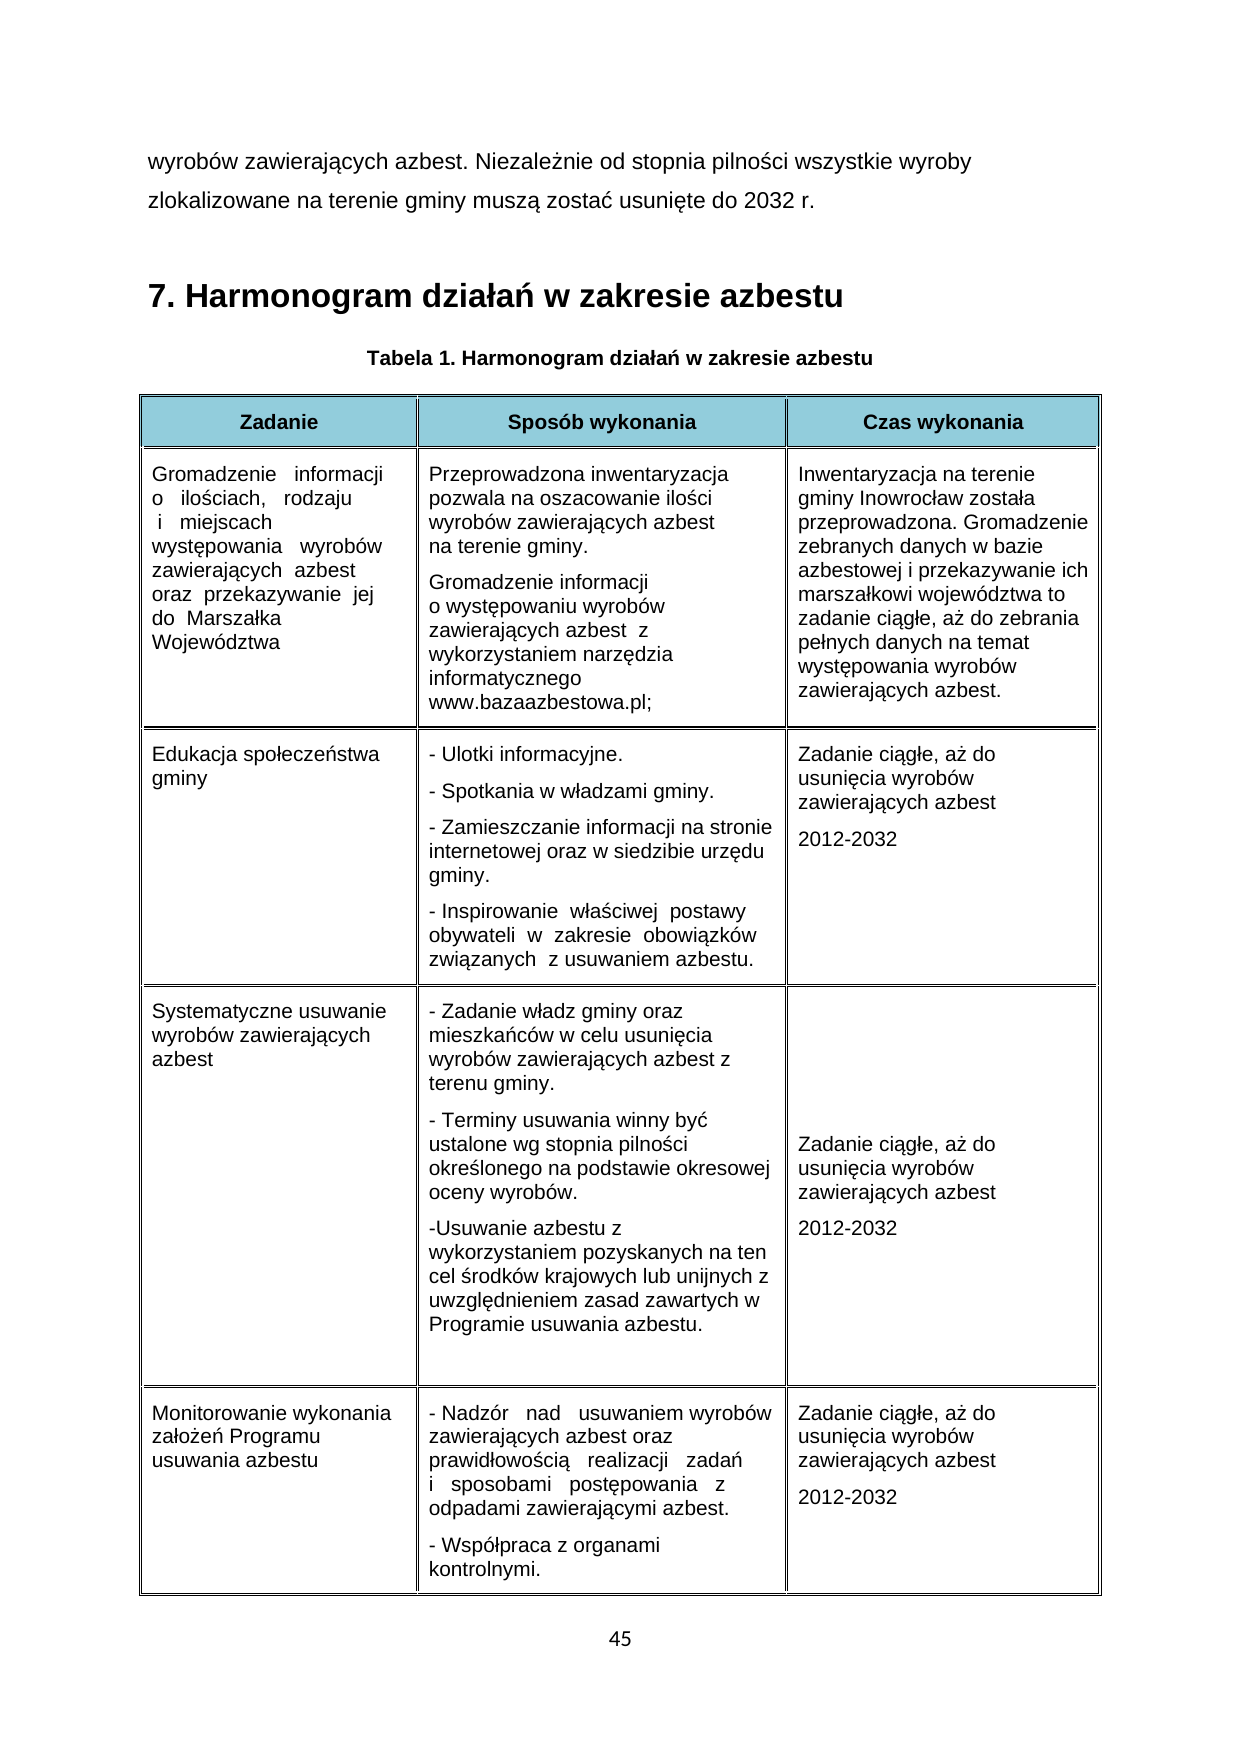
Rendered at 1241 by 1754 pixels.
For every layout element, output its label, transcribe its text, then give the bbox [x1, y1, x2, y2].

table_cell - Ulotki informacyjne. - Spotkania w władzami gminy. - Zamieszczanie informacji na stronie internetowej oraz w siedzibie urzędu gminy. - Inspirowanie właściwej postawy obywateli w zakresie obowiązków związanych z usuwaniem azbestu. [419, 730, 785, 984]
table_cell Zadanie ciągłe, aż do usunięcia wyrobów zawierających azbest 2012-2032 [788, 726, 1098, 984]
table_cell Zadanie ciągłe, aż do usunięcia wyrobów zawierających azbest 2012-2032 [787, 1385, 1098, 1593]
table_header Sposób wykonania [418, 395, 787, 446]
table_cell - Zadanie władz gminy oraz mieszkańców w celu usunięcia wyrobów zawierających azbest z terenu gminy. - Terminy usuwania winny być ustalone wg stopnia pilności określonego na podstawie okresowej oceny wyrobów. -Usuwanie azbestu z wykorzystaniem pozyskanych na ten cel środków krajowych lub unijnych z uwzględnieniem zasad zawartych w Programie usuwania azbestu. [419, 987, 785, 1385]
table_cell Edukacja społeczeństwa gminy [142, 726, 416, 984]
table_cell Zadanie ciągłe, aż do usunięcia wyrobów zawierających azbest 2012-2032 [788, 984, 1098, 1385]
table_cell Gromadzenie informacji o ilościach, rodzaju i miejscach występowania wyrobów zawierających azbest oraz przekazywanie jej do Marszałka Województwa [140, 446, 417, 726]
table_cell Inwentaryzacja na terenie gminy Inowrocław została przeprowadzona. Gromadzenie zebranych danych w bazie azbestowej i przekazywanie ich marszałkowi województwa to zadanie ciągłe, aż do zebrania pełnych danych na temat występowania wyrobów zawierających azbest. [787, 446, 1100, 726]
table_header Zadanie [142, 397, 417, 446]
table_cell Monitorowanie wykonania założeń Programu usuwania azbestu [142, 1385, 417, 1593]
subtitle 7. Harmonogram działań w zakresie azbestu [148, 277, 1093, 315]
table_cell Systematyczne usuwanie wyrobów zawierających azbest [142, 984, 416, 1385]
table_cell Przeprowadzona inwentaryzacja pozwala na oszacowanie ilości wyrobów zawierających azbest na terenie gminy. Gromadzenie informacji o występowaniu wyrobów zawierających azbest z wykorzystaniem narzędzia informatycznego www.bazaazbestowa.pl; [419, 449, 785, 726]
table_header Czas wykonania [787, 397, 1098, 446]
table_cell - Nadzór nad usuwaniem wyrobów zawierających azbest oraz prawidłowością realizacji zadań i sposobami postępowania z odpadami zawierającymi azbest. - Współpraca z organami kontrolnymi. [418, 1385, 787, 1593]
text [148, 148, 1093, 213]
